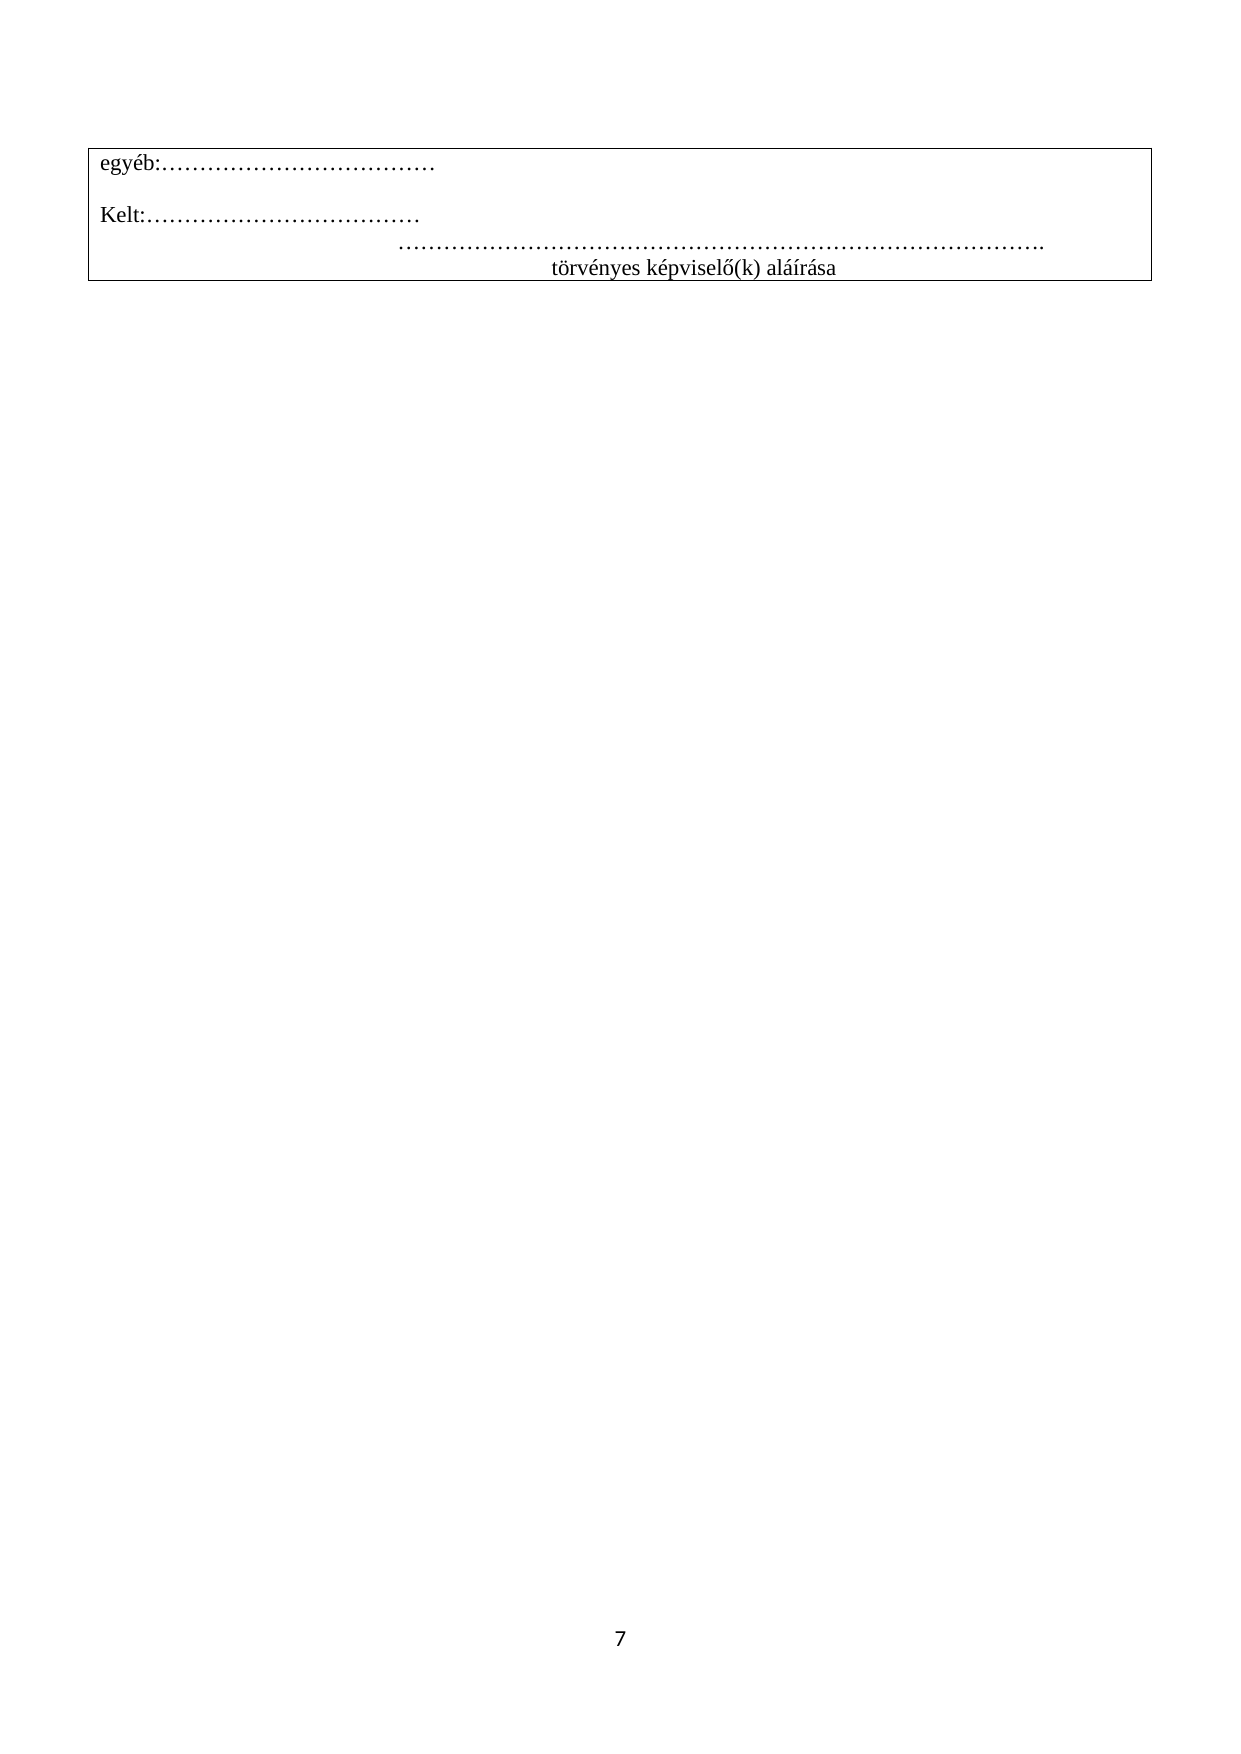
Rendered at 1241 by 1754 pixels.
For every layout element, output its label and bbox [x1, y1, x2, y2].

table_cell [89, 149, 1151, 280]
